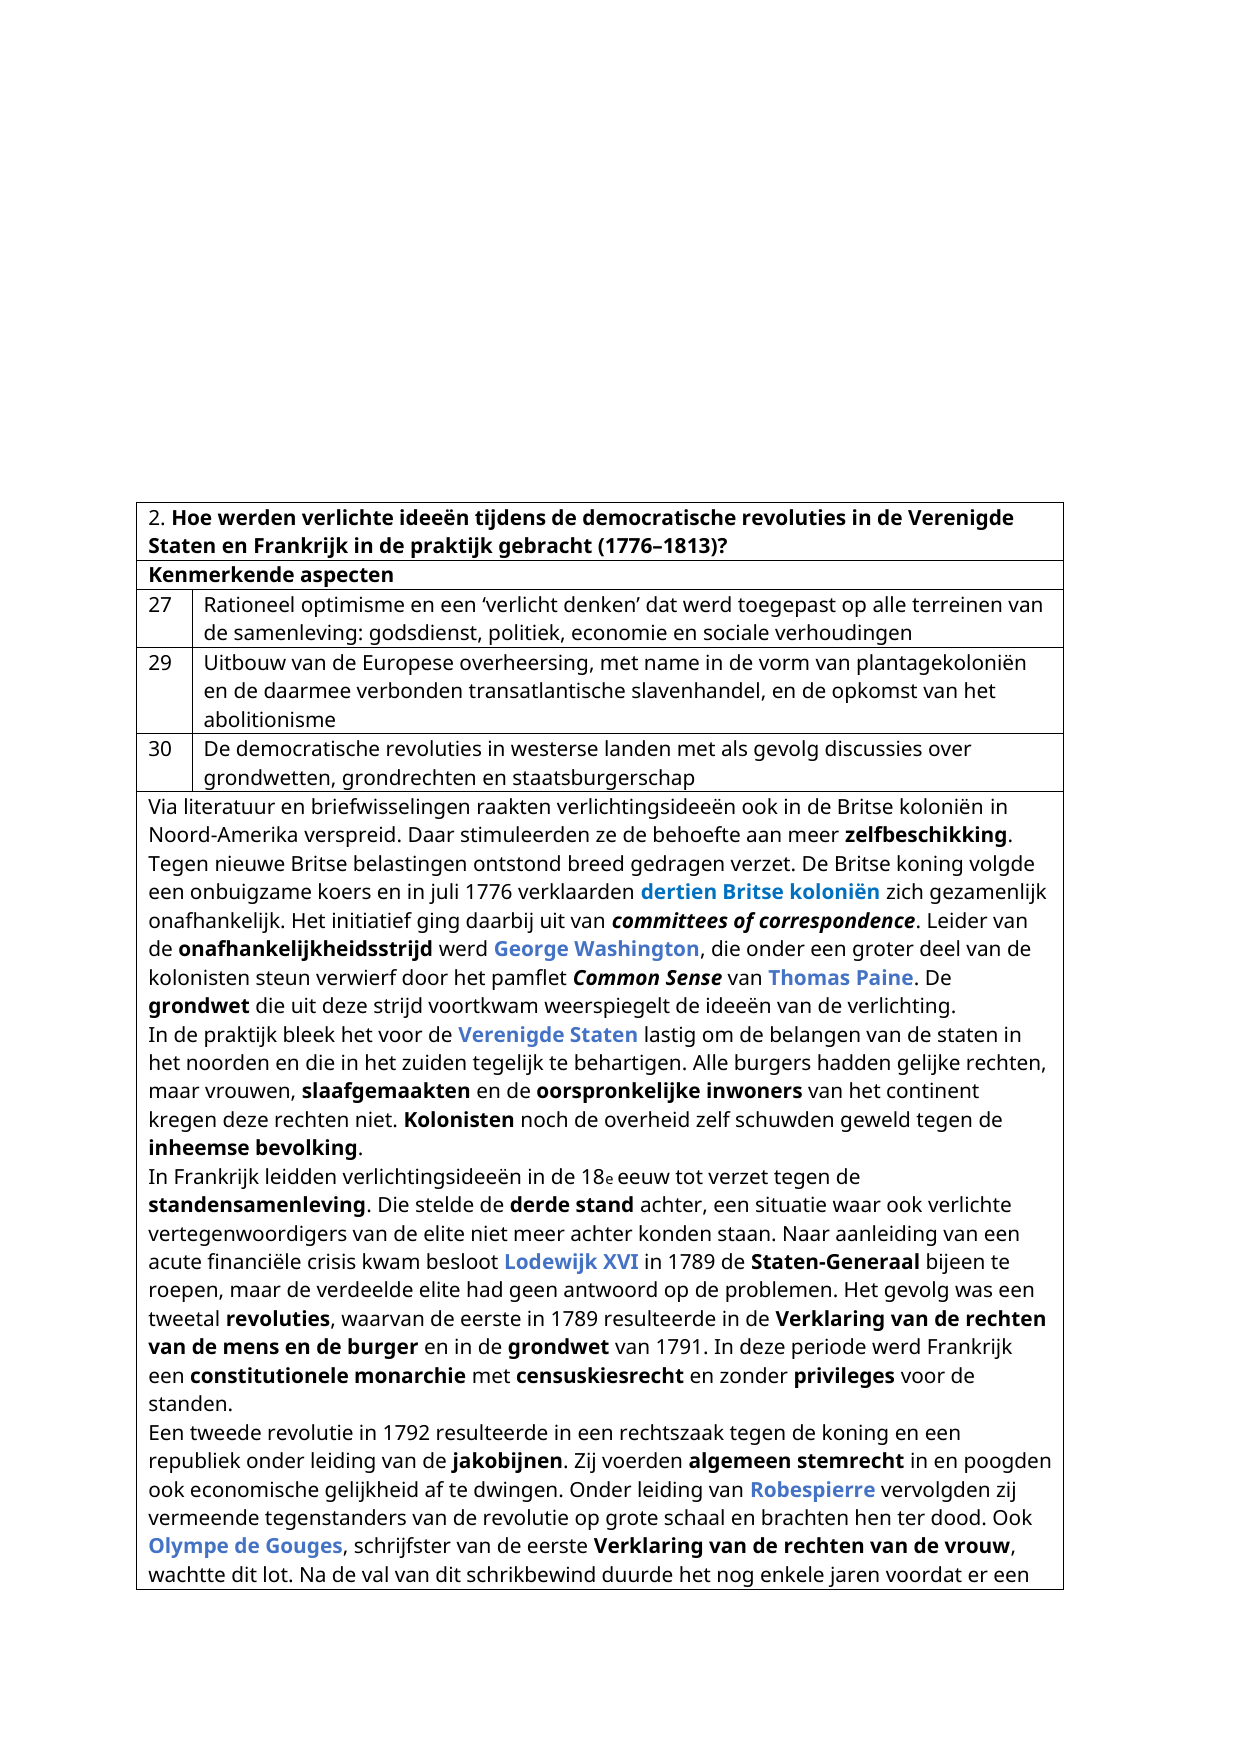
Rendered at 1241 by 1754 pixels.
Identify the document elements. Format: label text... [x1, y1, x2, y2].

table_cell Rationeel optimisme en een ‘verlicht denken’ dat werd toegepast op alle terreinen van de samenleving: godsdienst, politiek, economie en sociale verhoudingen [193, 590, 1063, 647]
table_cell 29 [137, 648, 192, 733]
table_cell Uitbouw van de Europese overheersing, met name in de vorm van plantagekoloniën en de daarmee verbonden transatlantische slavenhandel, en de opkomst van het abolitionisme [193, 648, 1063, 733]
table_header 2. Hoe werden verlichte ideeën tijdens de democratische revoluties in de Verenigde Staten en Frankrijk in de praktijk gebracht (1776–1813)? [137, 503, 1063, 559]
table_cell Kenmerkende aspecten [137, 561, 1063, 589]
table_cell 30 [137, 734, 192, 791]
table_cell De democratische revoluties in westerse landen met als gevolg discussies over grondwetten, grondrechten en staatsburgerschap [193, 734, 1063, 791]
table_cell 27 [137, 590, 192, 647]
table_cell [137, 792, 1063, 1588]
